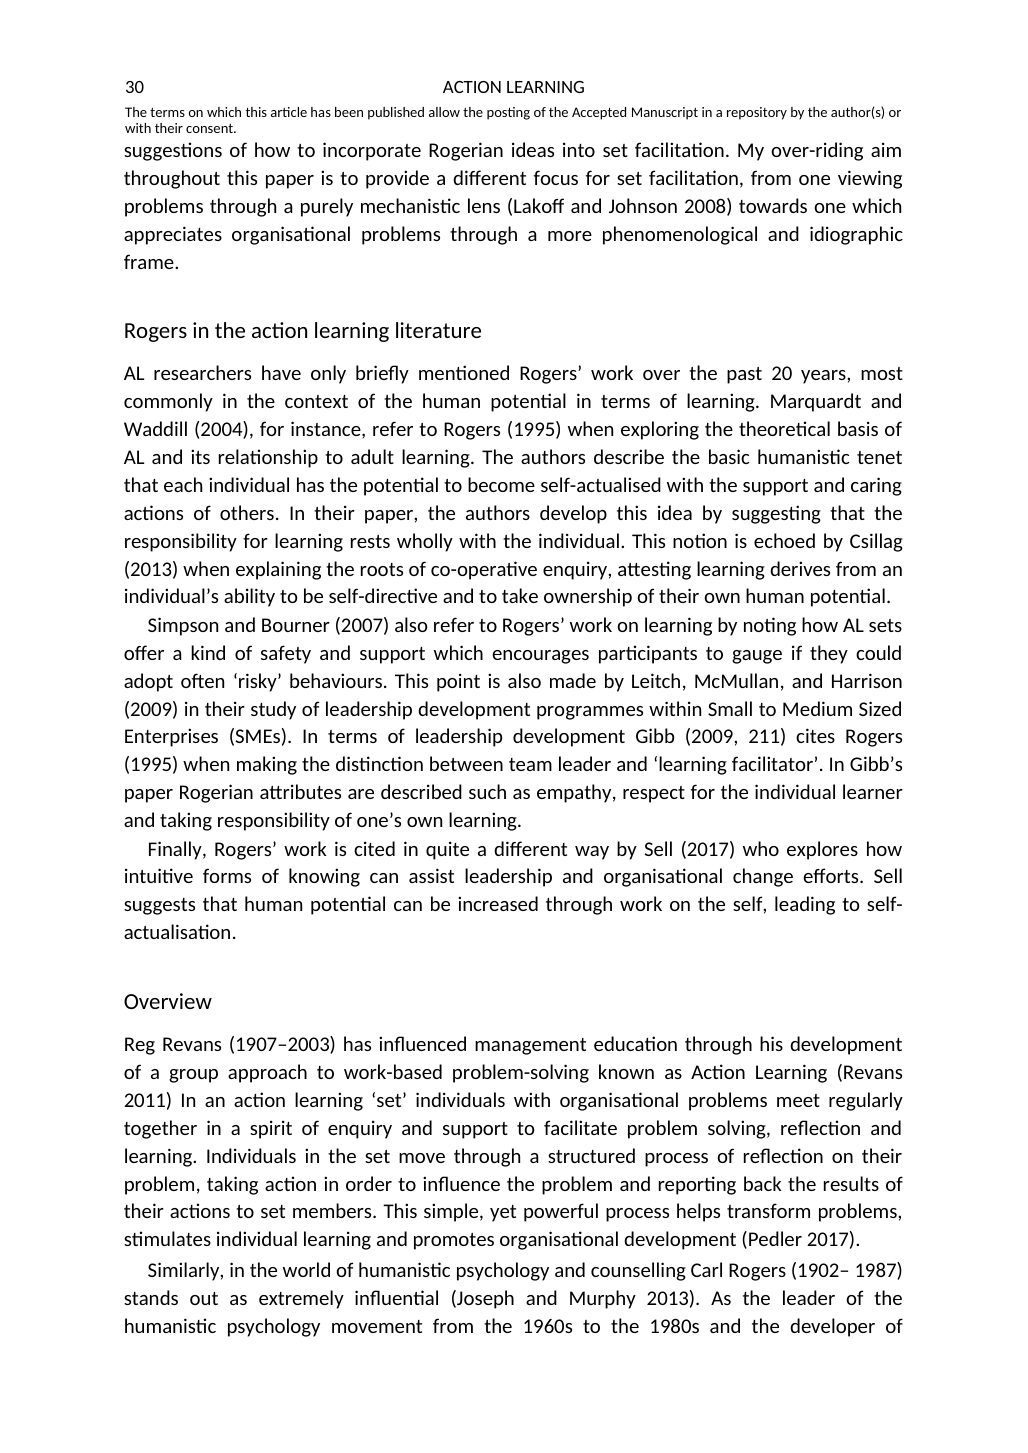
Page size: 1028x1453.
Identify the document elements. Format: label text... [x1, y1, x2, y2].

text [125, 104, 903, 137]
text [123, 1257, 904, 1339]
subtitle Rogers in the action learning literature [123, 317, 903, 344]
text suggestions of how to incorporate Rogerian ideas into set facilitation. My over-riding aim throughout this paper is to provide a different focus for set facilitation, from one viewing problems through a purely mechanistic lens (Lakoff and Johnson 2008) towards one which appreciates organisational problems through a more phenomenological and idiographic frame. [123, 137, 904, 274]
text Reg Revans (1907–2003) has influenced management education through his development of a group approach to work-based problem-solving known as Action Learning (Revans 2011) In an action learning ‘set’ individuals with organisational problems meet regularly together in a spirit of enquiry and support to facilitate problem solving, reflection and learning. Individuals in the set move through a structured process of reflection on their problem, taking action in order to influence the problem and reporting back the results of their actions to set members. This simple, yet powerful process helps transform problems, stimulates individual learning and promotes organisational development (Pedler 2017). [123, 1031, 904, 1252]
subtitle Overview [123, 987, 903, 1015]
text Finally, Rogers’ work is cited in quite a different way by Sell (2017) who explores how intuitive forms of knowing can assist leadership and organisational change efforts. Sell suggests that human potential can be increased through work on the self, leading to self-actualisation. [123, 836, 904, 945]
text AL researchers have only briefly mentioned Rogers’ work over the past 20 years, most commonly in the context of the human potential in terms of learning. Marquardt and Waddill (2004), for instance, refer to Rogers (1995) when exploring the theoretical basis of AL and its relationship to adult learning. The authors describe the basic humanistic tenet that each individual has the potential to become self-actualised with the support and caring actions of others. In their paper, the authors develop this idea by suggesting that the responsibility for learning rests wholly with the individual. This notion is echoed by Csillag (2013) when explaining the roots of co-operative enquiry, attesting learning derives from an individual’s ability to be self-directive and to take ownership of their own human potential. [123, 360, 904, 609]
text Simpson and Bourner (2007) also refer to Rogers’ work on learning by noting how AL sets offer a kind of safety and support which encourages participants to gauge if they could adopt often ‘risky’ behaviours. This point is also made by Leitch, McMullan, and Harrison (2009) in their study of leadership development programmes within Small to Medium Sized Enterprises (SMEs). In terms of leadership development Gibb (2009, 211) cites Rogers (1995) when making the distinction between team leader and ‘learning facilitator’. In Gibb’s paper Rogerian attributes are described such as empathy, respect for the individual learner and taking responsibility of one’s own learning. [123, 612, 904, 833]
